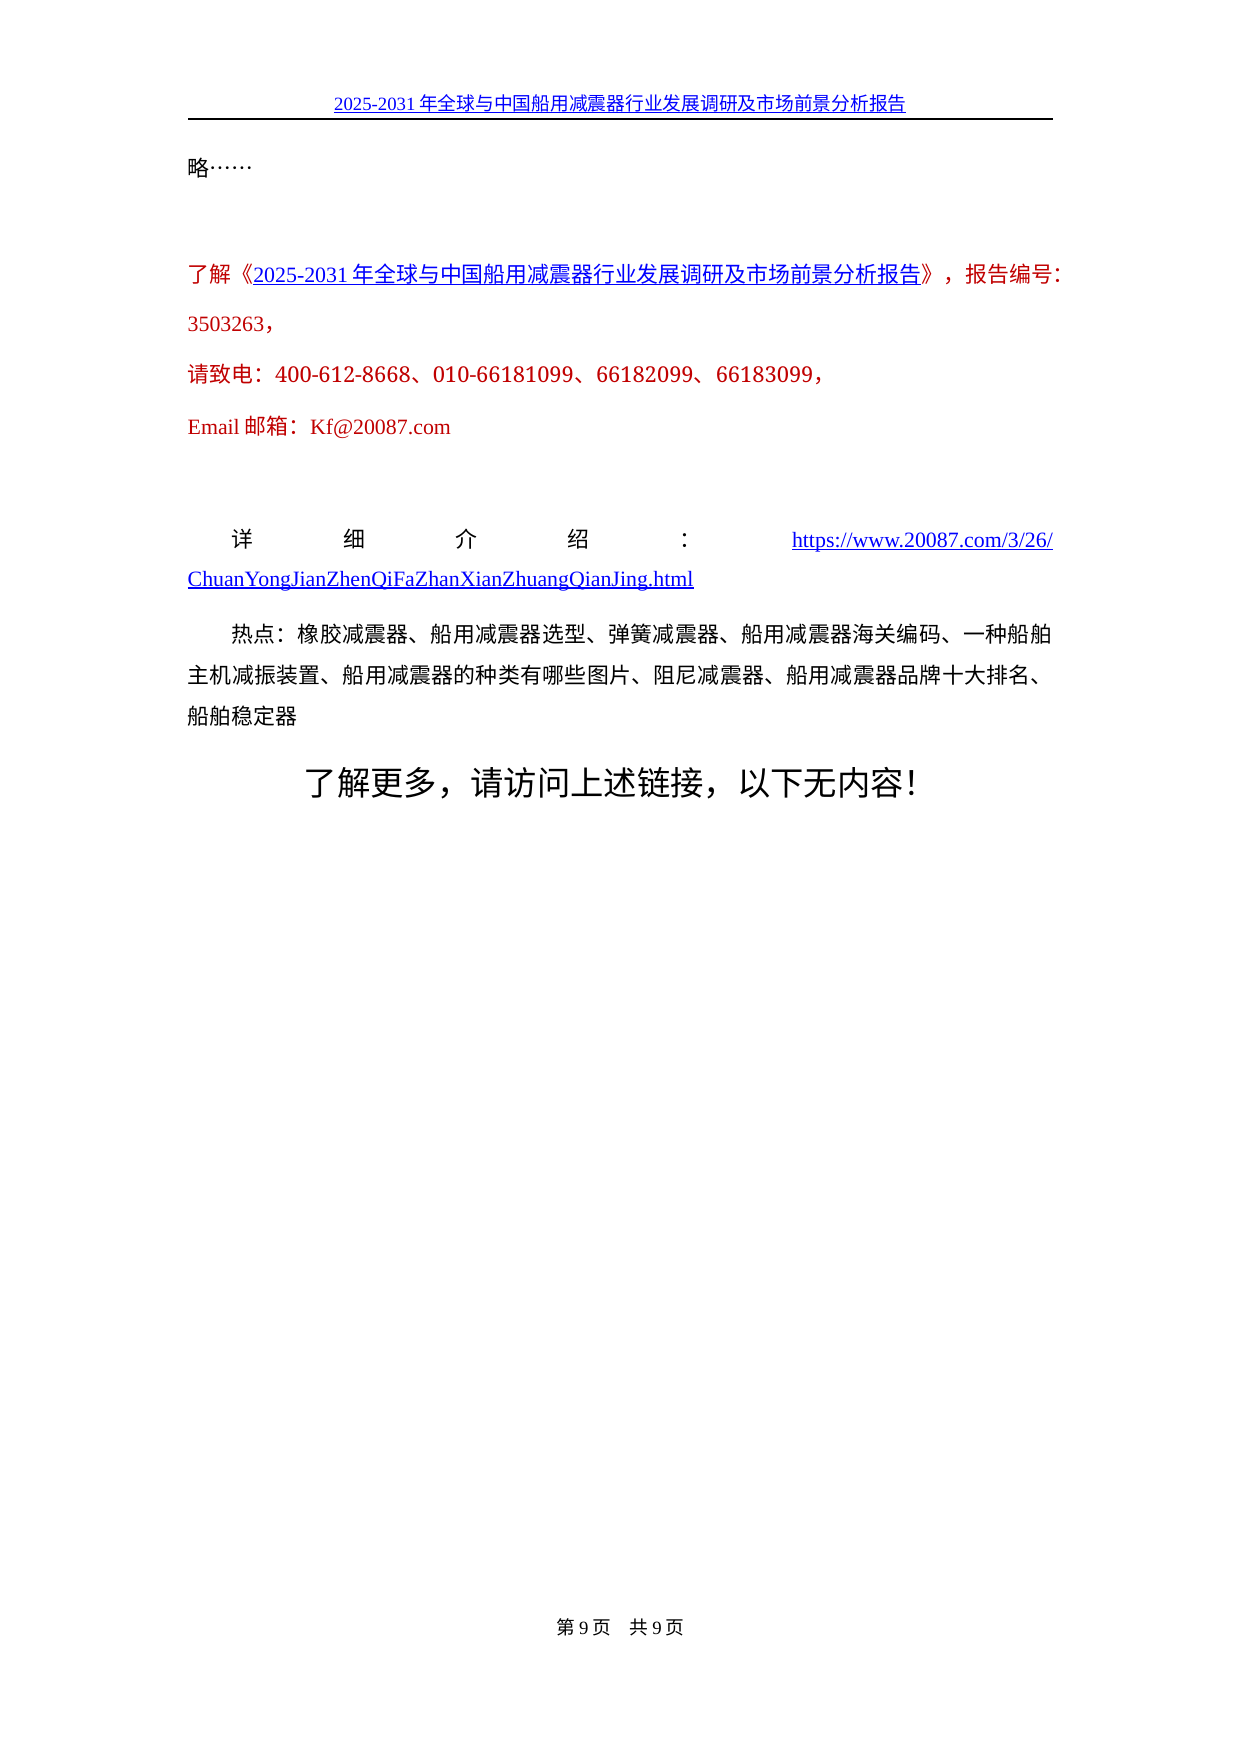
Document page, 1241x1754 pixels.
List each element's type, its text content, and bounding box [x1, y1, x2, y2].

text 热点：橡胶减震器、船用减震器选型、弹簧减震器、船用减震器海关编码、一种船舶主机减振装置、船用减震器的种类有哪些图片、阻尼减震器、船用减震器品牌十大排名、船舶稳定器 [187, 617, 1053, 731]
text Email邮箱：Kf@20087.com [187, 408, 1053, 441]
title 了解更多，请访问上述链接，以下无内容！ [187, 748, 1053, 813]
text 了解《2025-2031年全球与中国船用减震器行业发展调研及市场前景分析报告》，报告编号：3503263， [187, 257, 1053, 338]
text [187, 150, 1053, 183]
text 请致电：400-612-8668、010-66181099、66182099、66183099， [187, 357, 1053, 389]
text 详细介绍：https://www.20087.com/3/26/ChuanYongJianZhenQiFaZhanXianZhuangQianJing.html [187, 521, 1053, 594]
